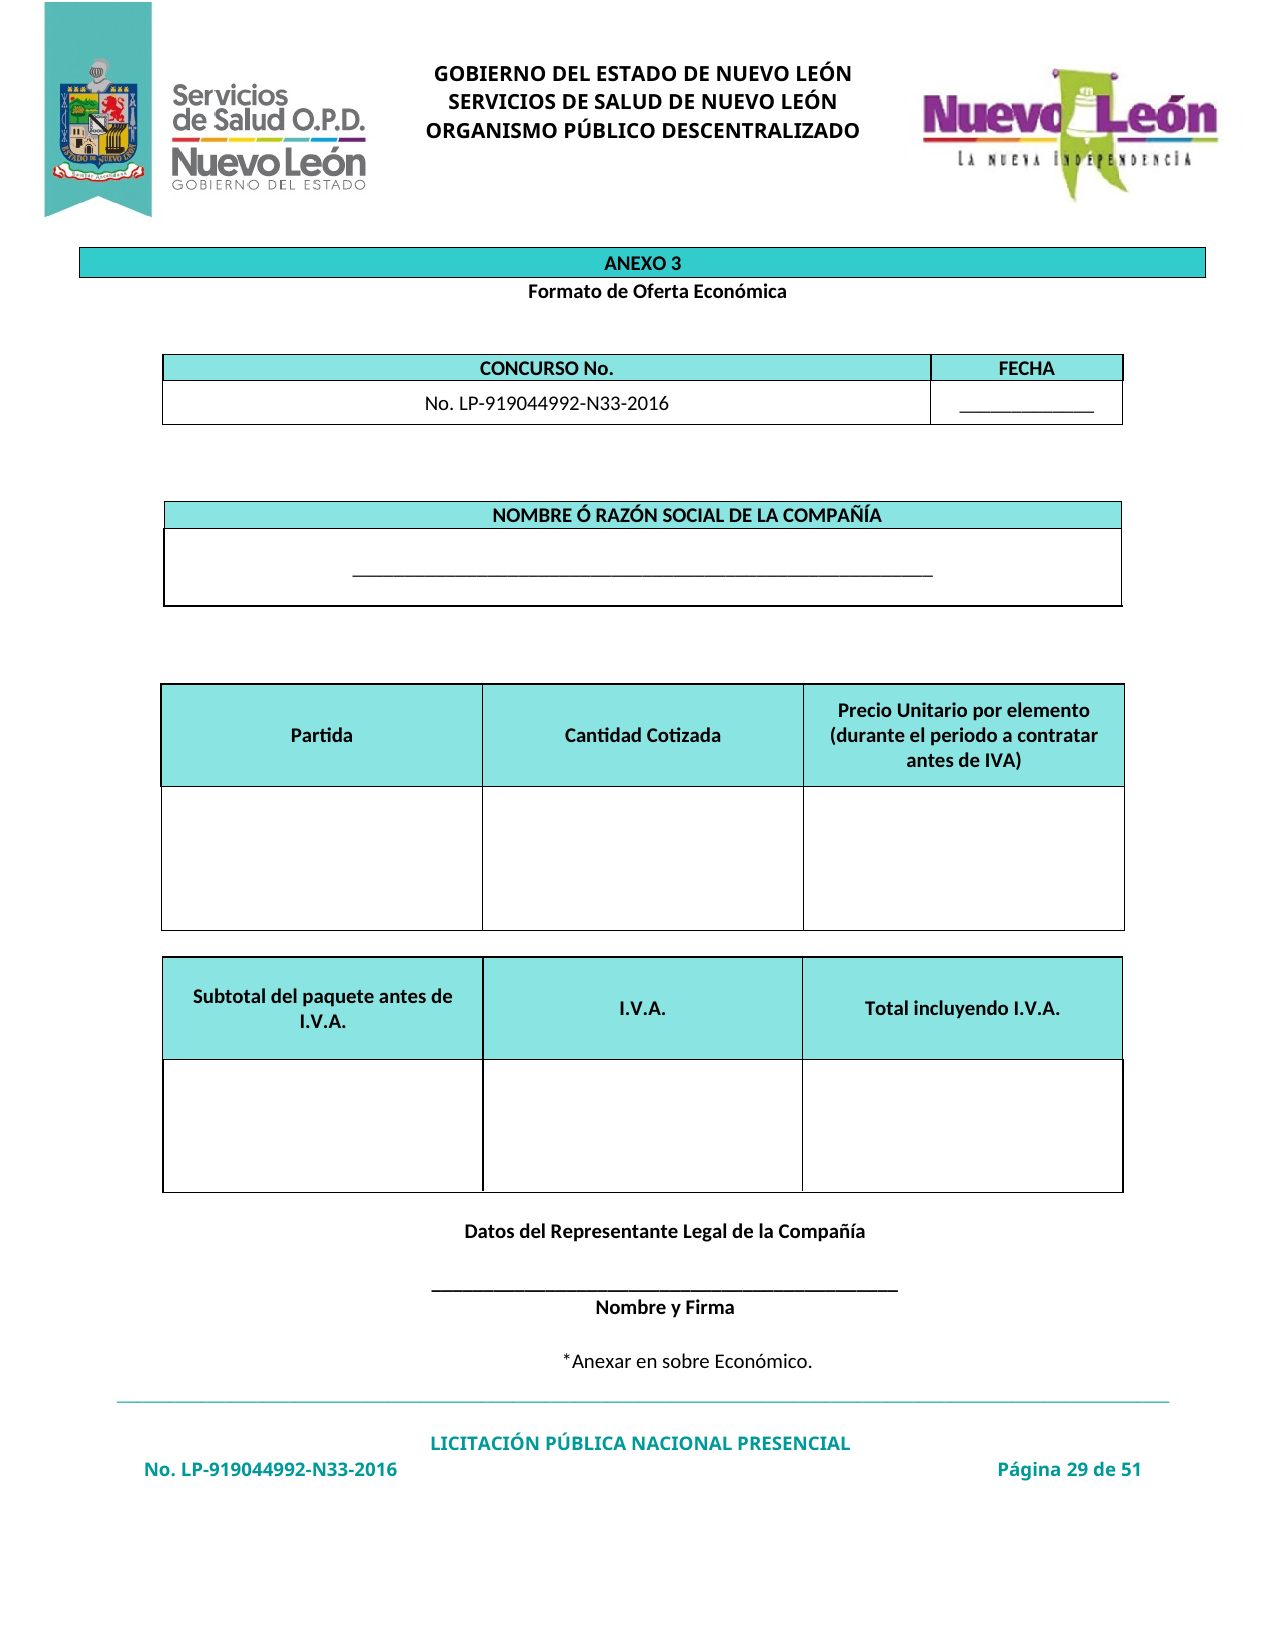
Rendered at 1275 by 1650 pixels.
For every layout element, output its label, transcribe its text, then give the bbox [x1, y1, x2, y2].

table_cell _____________ [931, 381, 1122, 424]
table_header Precio Unitario por elemento (durante el periodo a contratar antes de IVA) [804, 685, 1124, 786]
table_header Cantidad Cotizada [483, 685, 803, 786]
table_cell No. LP-919044992-N33-2016 [163, 381, 930, 424]
text *Anexar en sobre Económico. [177, 1348, 1197, 1373]
table_header CONCURSO No. [164, 355, 930, 380]
table_cell [804, 787, 1124, 930]
table_cell [484, 1060, 802, 1191]
text ANEXO 3 [80, 248, 1205, 277]
table_cell ________________________________________________________ [165, 529, 1121, 605]
text Formato de Oferta Económica [118, 278, 1197, 304]
table_header I.V.A. [484, 958, 802, 1059]
table_header Total incluyendo I.V.A. [803, 958, 1122, 1059]
table_cell [164, 1060, 482, 1191]
table_header FECHA [932, 355, 1122, 380]
table_header NOMBRE Ó RAZÓN SOCIAL DE LA COMPAÑÍA [165, 502, 1121, 528]
table_cell [483, 787, 803, 930]
table_cell [162, 787, 482, 930]
text Datos del Representante Legal de la Compañía [133, 1218, 1197, 1244]
table_header Partida [162, 685, 482, 786]
text Nombre y Firma [133, 1294, 1197, 1320]
text _____________________________________________ [133, 1269, 1197, 1294]
table_cell [803, 1060, 1122, 1191]
table_header Subtotal del paquete antes de I.V.A. [163, 958, 482, 1059]
picture [15, 2, 1249, 229]
